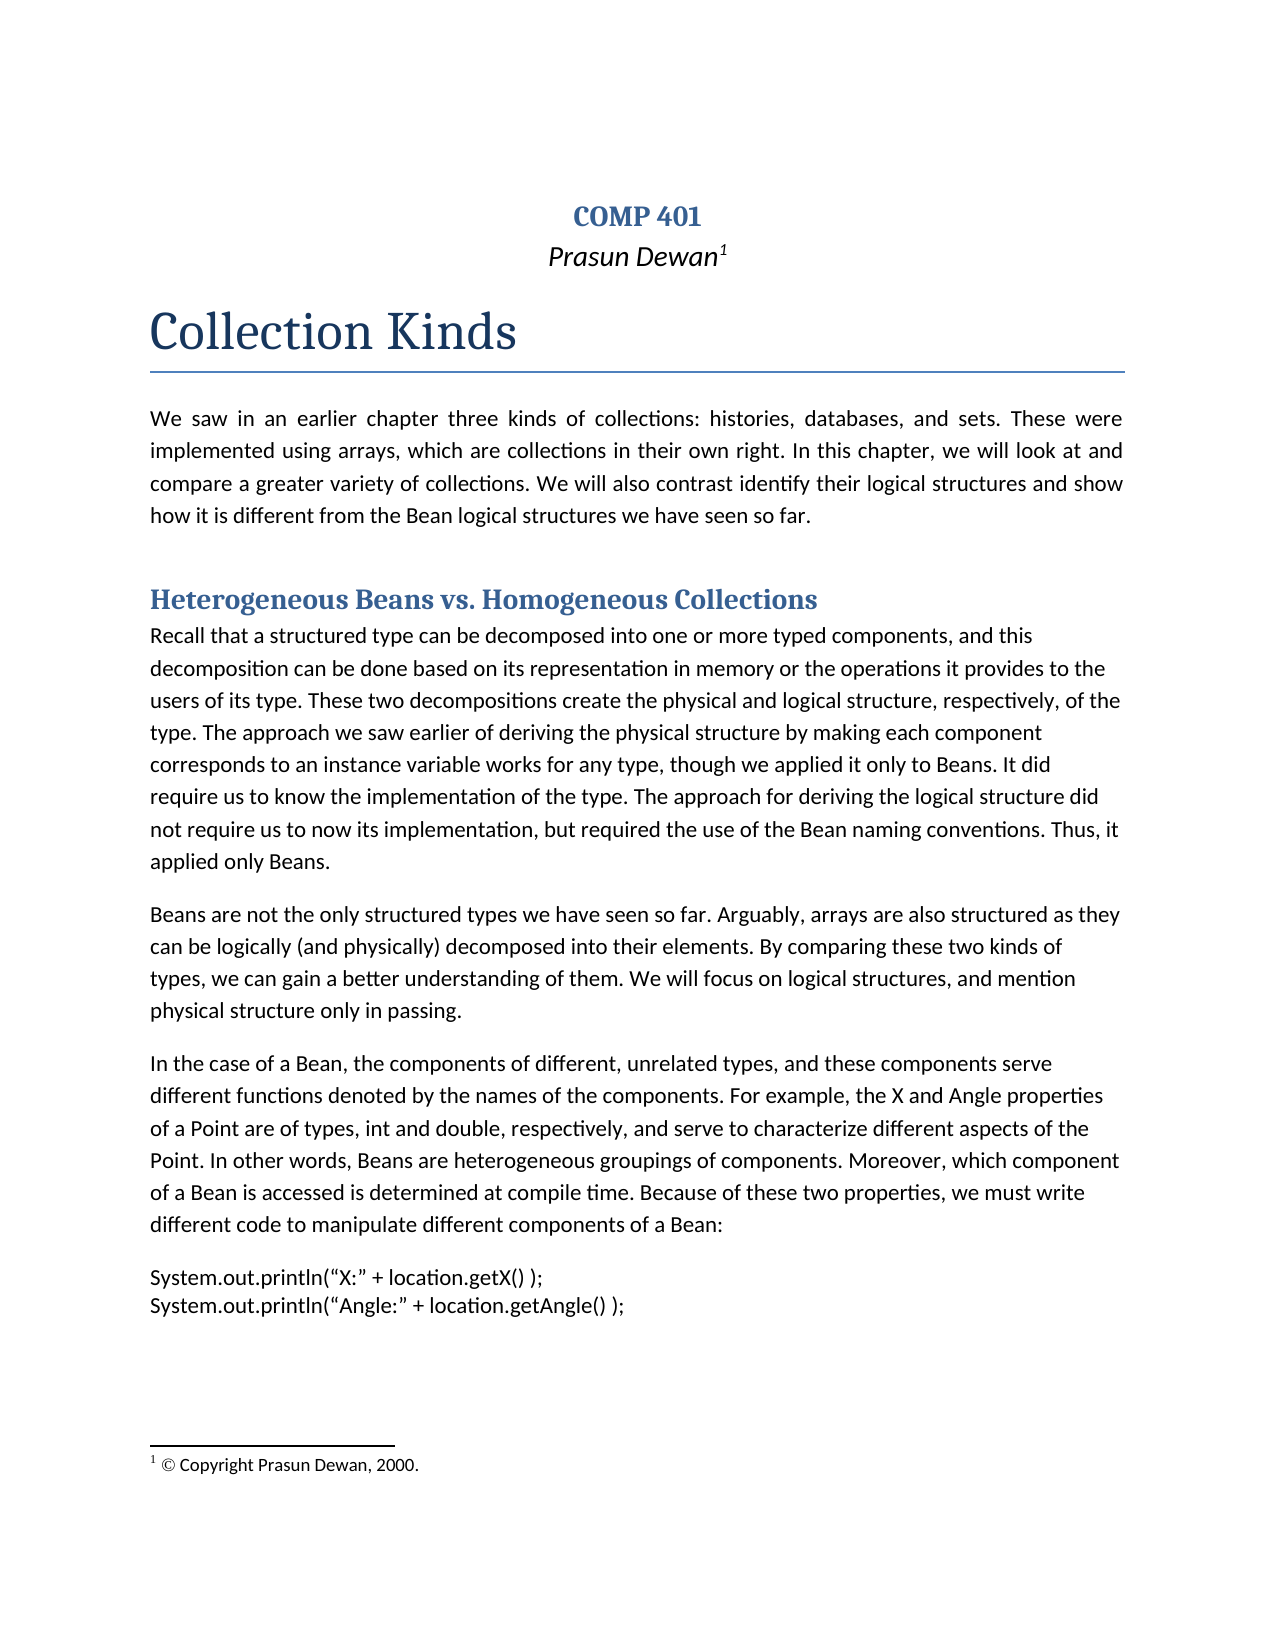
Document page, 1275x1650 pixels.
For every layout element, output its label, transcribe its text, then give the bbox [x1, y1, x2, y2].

subtitle COMP 401 [150, 200, 1125, 233]
text We saw in an earlier chapter three kinds of collections: histories, databases, and sets. These were implemented using arrays, which are collections in their own right. In this chapter, we will look at and compare a greater variety of collections. We will also contrast identify their logical structures and show how it is different from the Bean logical structures we have seen so far. [150, 404, 1125, 529]
text Recall that a structured type can be decomposed into one or more typed components, and this decomposition can be done based on its representation in memory or the operations it provides to the users of its type. These two decompositions create the physical and logical structure, respectively, of the type. The approach we saw earlier of deriving the physical structure by making each component corresponds to an instance variable works for any type, though we applied it only to Beans. It did require us to know the implementation of the type. The approach for deriving the logical structure did not require us to now its implementation, but required the use of the Bean naming conventions. Thus, it applied only Beans. [150, 622, 1125, 875]
subtitle Heterogeneous Beans vs. Homogeneous Collections [150, 583, 1125, 617]
text System.out.println(“X:” + location.getX() ); [150, 1263, 1125, 1291]
title Collection Kinds [150, 300, 1125, 371]
text System.out.println(“Angle:” + location.getAngle() ); [150, 1291, 1125, 1319]
text In the case of a Bean, the components of different, unrelated types, and these components serve different functions denoted by the names of the components. For example, the X and Angle properties of a Point are of types, int and double, respectively, and serve to characterize different aspects of the Point. In other words, Beans are heterogeneous groupings of components. Moreover, which component of a Bean is accessed is determined at compile time. Because of these two properties, we must write different code to manipulate different components of a Bean: [150, 1049, 1125, 1238]
text Beans are not the only structured types we have seen so far. Arguably, arrays are also structured as they can be logically (and physically) decomposed into their elements. By comparing these two kinds of types, we can gain a better understanding of them. We will focus on logical structures, and mention physical structure only in passing. [150, 900, 1125, 1024]
text Prasun Dewan [150, 238, 1125, 274]
